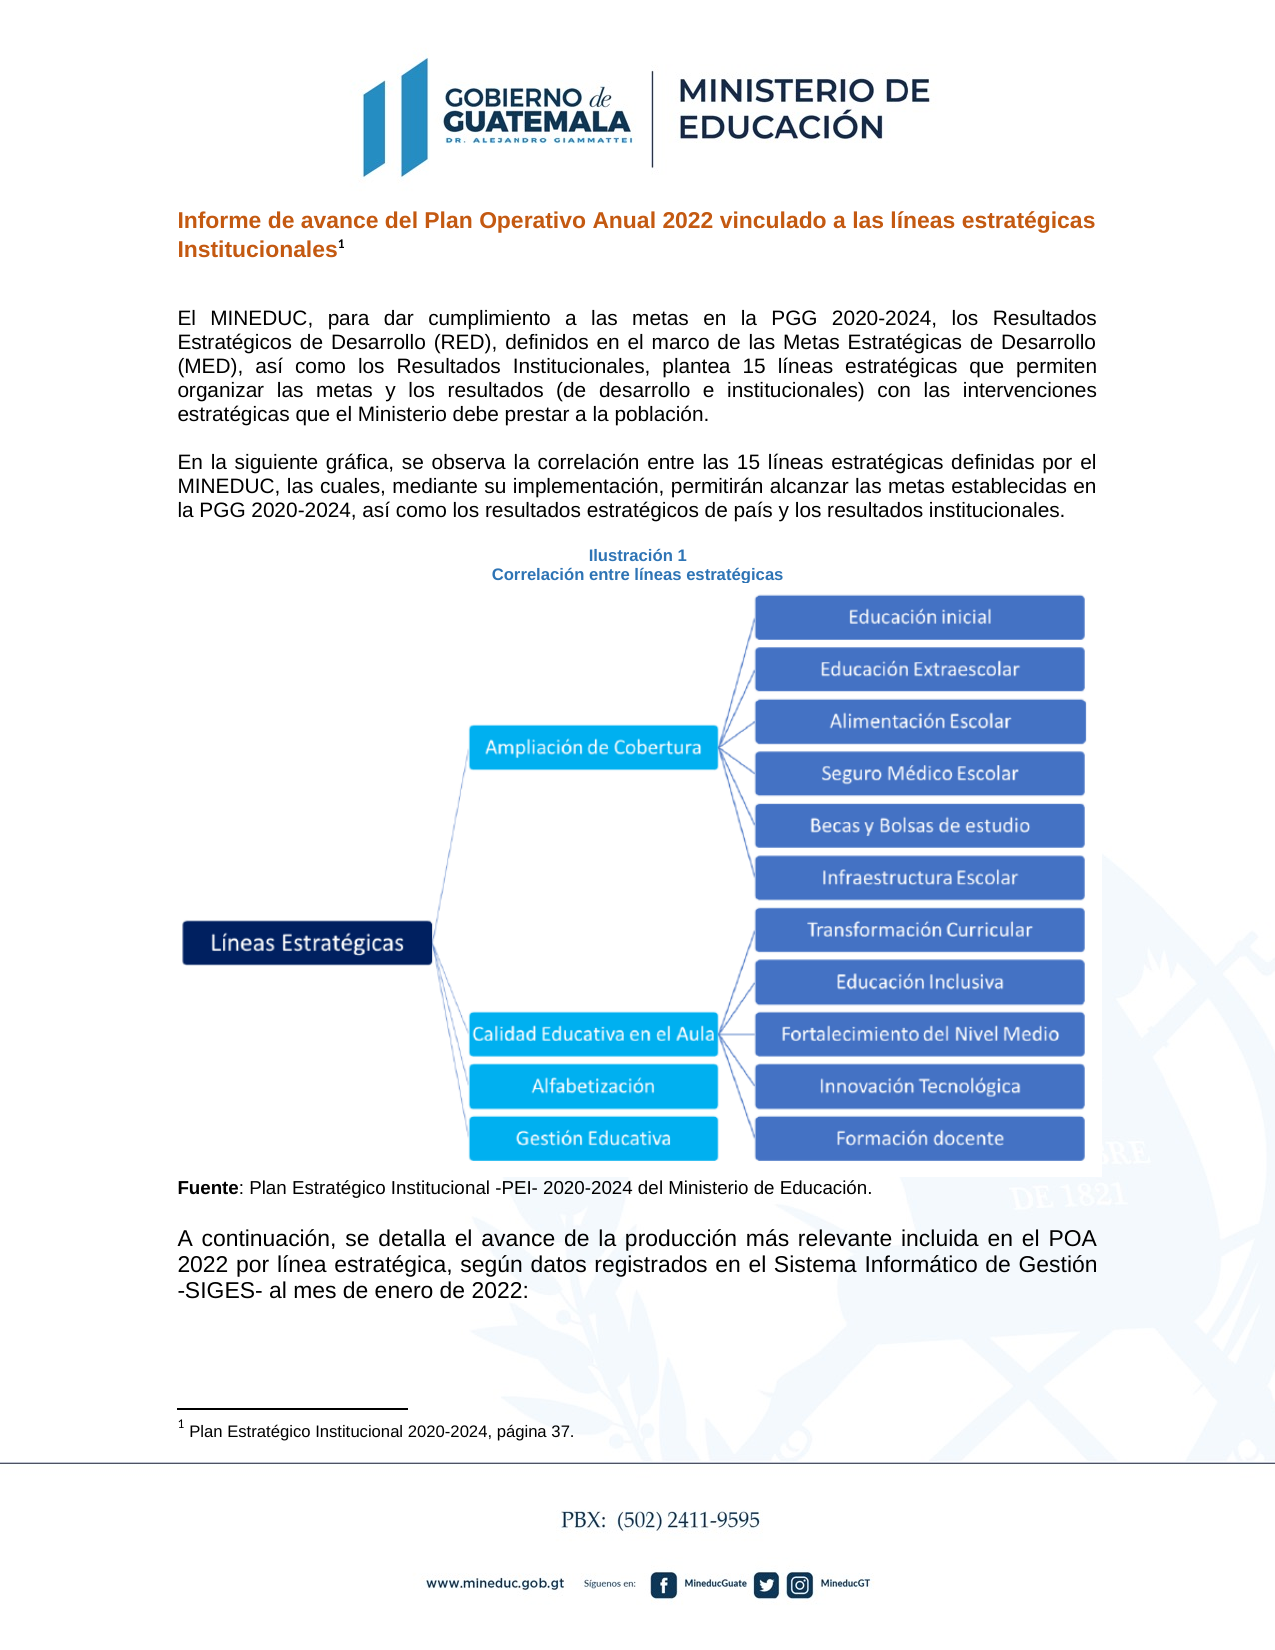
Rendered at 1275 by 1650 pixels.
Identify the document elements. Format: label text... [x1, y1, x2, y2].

text En la siguiente gráfica, se observa la correlación entre las 15 líneas estratégicas definidas por el MINEDUC, las cuales, mediante su implementación, permitirán alcanzar las metas establecidas en la PGG 2020-2024, así como los resultados estratégicos de país y los resultados institucionales. [177, 450, 1098, 522]
text Informe de avance del Plan Operativo Anual 2022 vinculado a las líneas estratégicas Institucionales [177, 207, 1098, 263]
text Correlación entre líneas estratégicas [177, 565, 1098, 583]
picture [0, 0, 1275, 1650]
text Ilustración 1 [177, 546, 1098, 565]
text El MINEDUC, para dar cumplimiento a las metas en la PGG 2020-2024, los Resultados Estratégicos de Desarrollo (RED), definidos en el marco de las Metas Estratégicas de Desarrollo (MED), así como los Resultados Institucionales, plantea 15 líneas estratégicas que permiten organizar las metas y los resultados (de desarrollo e institucionales) con las intervenciones estratégicas que el Ministerio debe prestar a la población. [177, 306, 1098, 426]
text A continuación, se detalla el avance de la producción más relevante incluida en el POA 2022 por línea estratégica, según datos registrados en el Sistema Informático de Gestión -SIGES- al mes de enero de 2022: [177, 1225, 1098, 1304]
text Fuente: Plan Estratégico Institucional -PEI- 2020-2024 del Ministerio de Educación. [177, 1177, 1098, 1198]
